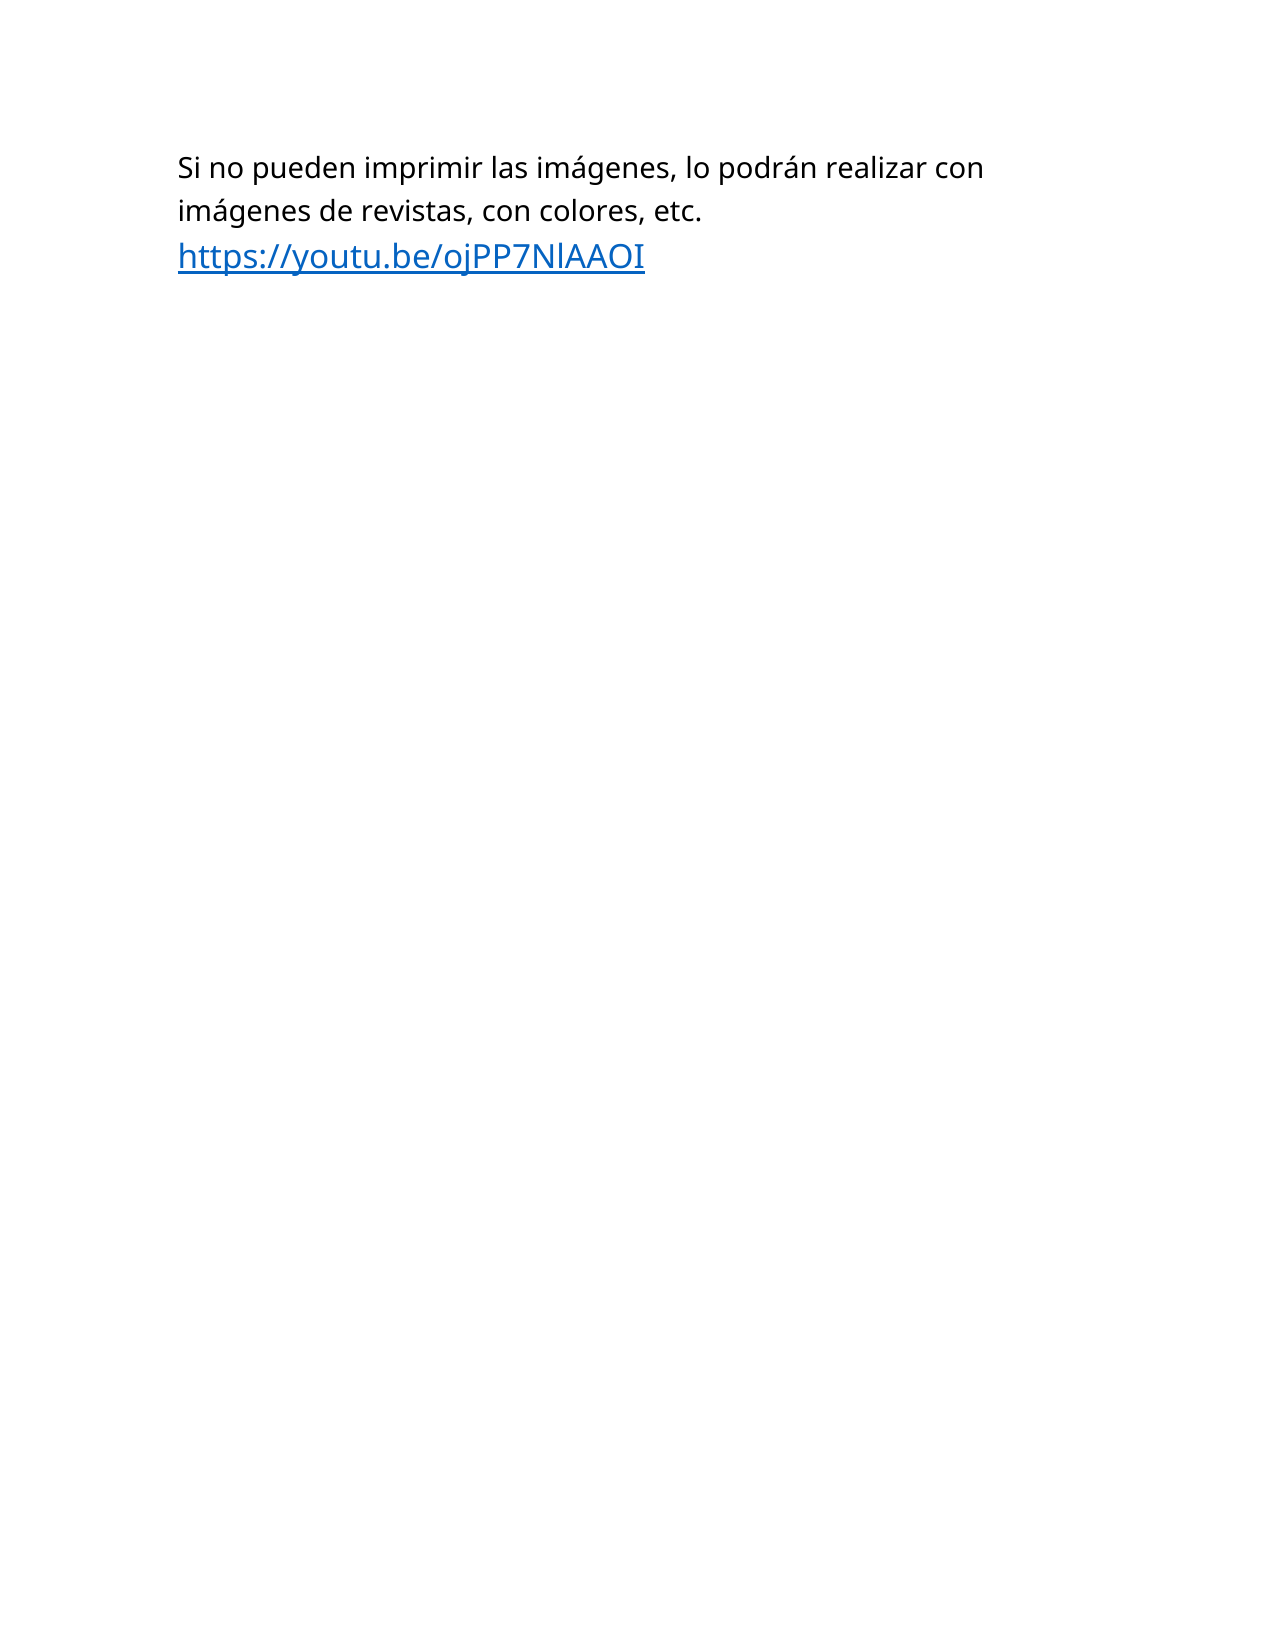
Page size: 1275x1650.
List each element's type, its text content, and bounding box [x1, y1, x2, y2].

text https://youtu.be/ojPP7NlAAOI [177, 233, 1098, 279]
text Si no pueden imprimir las imágenes, lo podrán realizar con imágenes de revistas, con colores, etc. [177, 148, 1098, 230]
